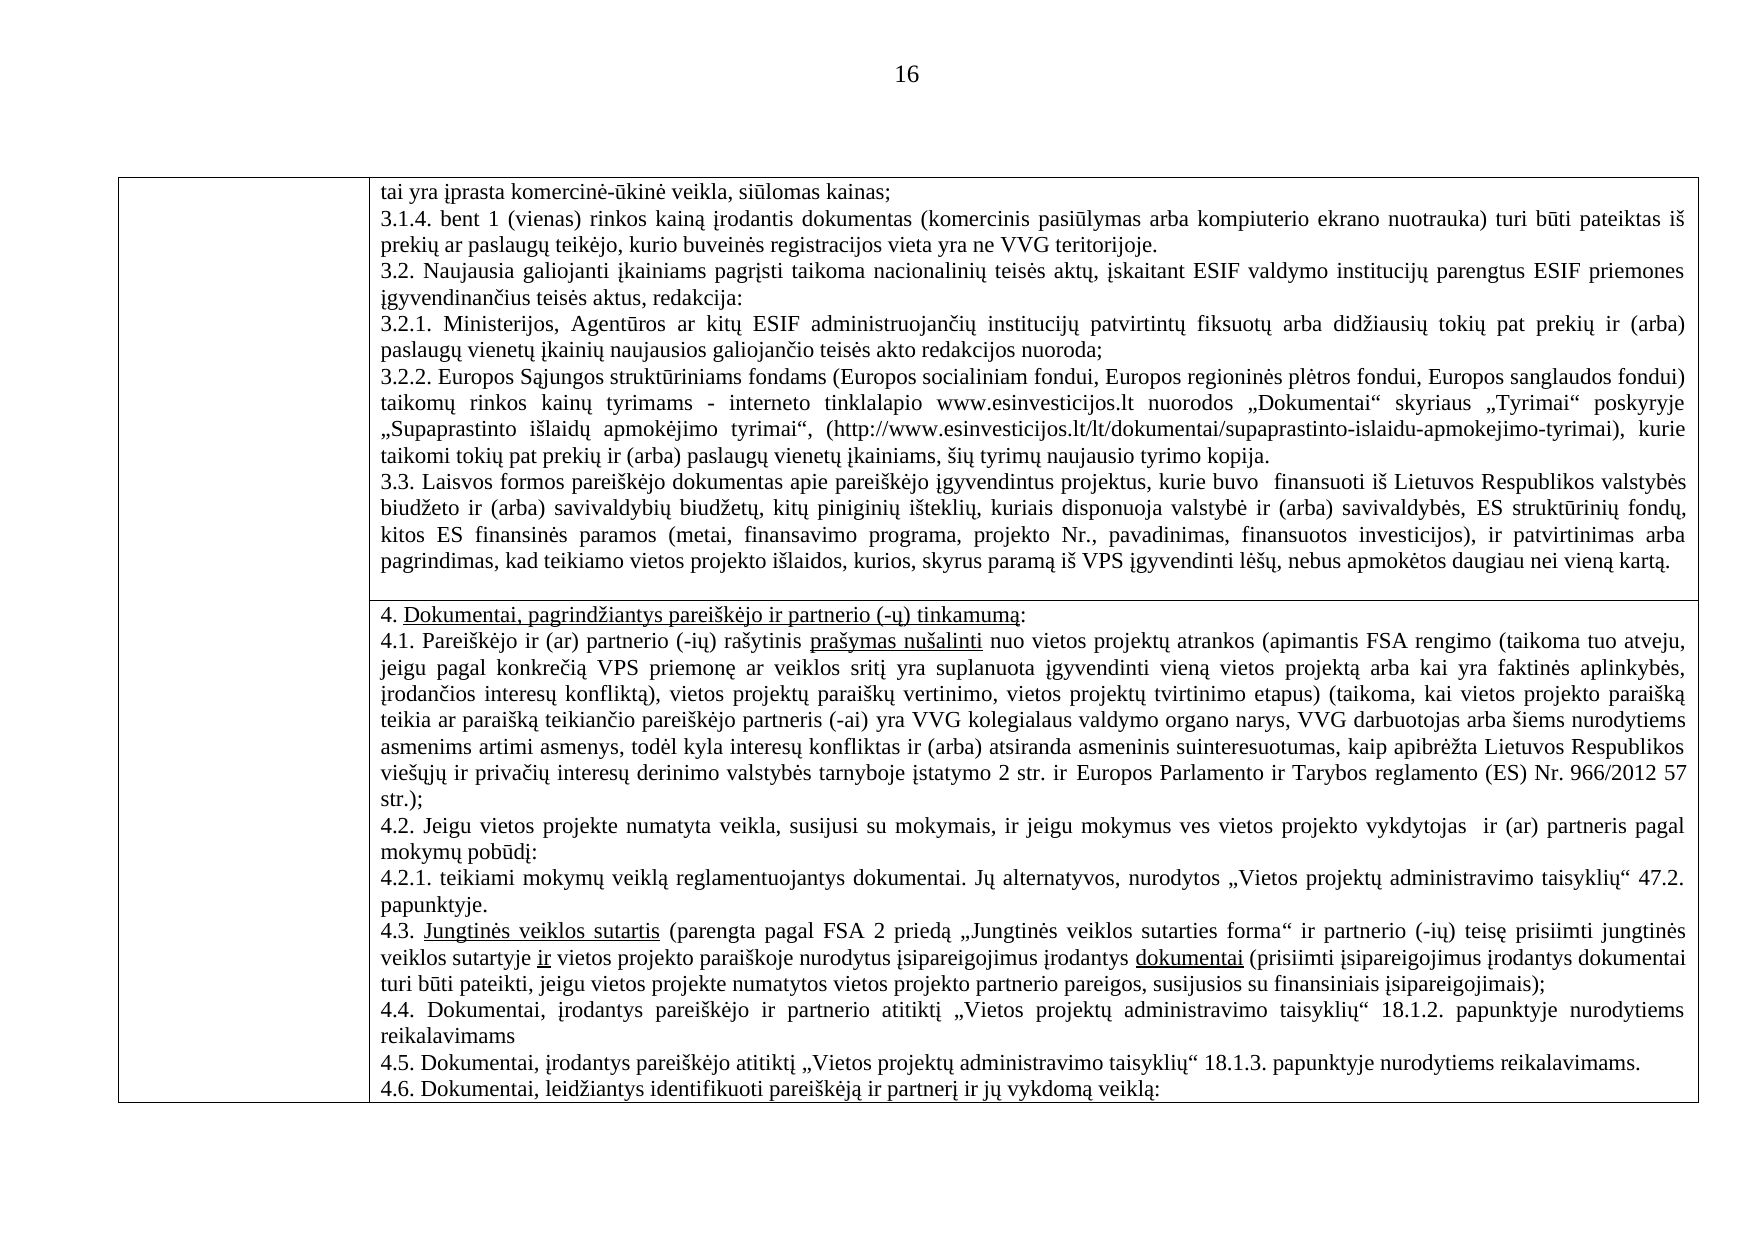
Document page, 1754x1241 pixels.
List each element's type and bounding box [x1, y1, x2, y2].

table_cell [370, 178, 1698, 600]
table_cell [370, 601, 1698, 1102]
